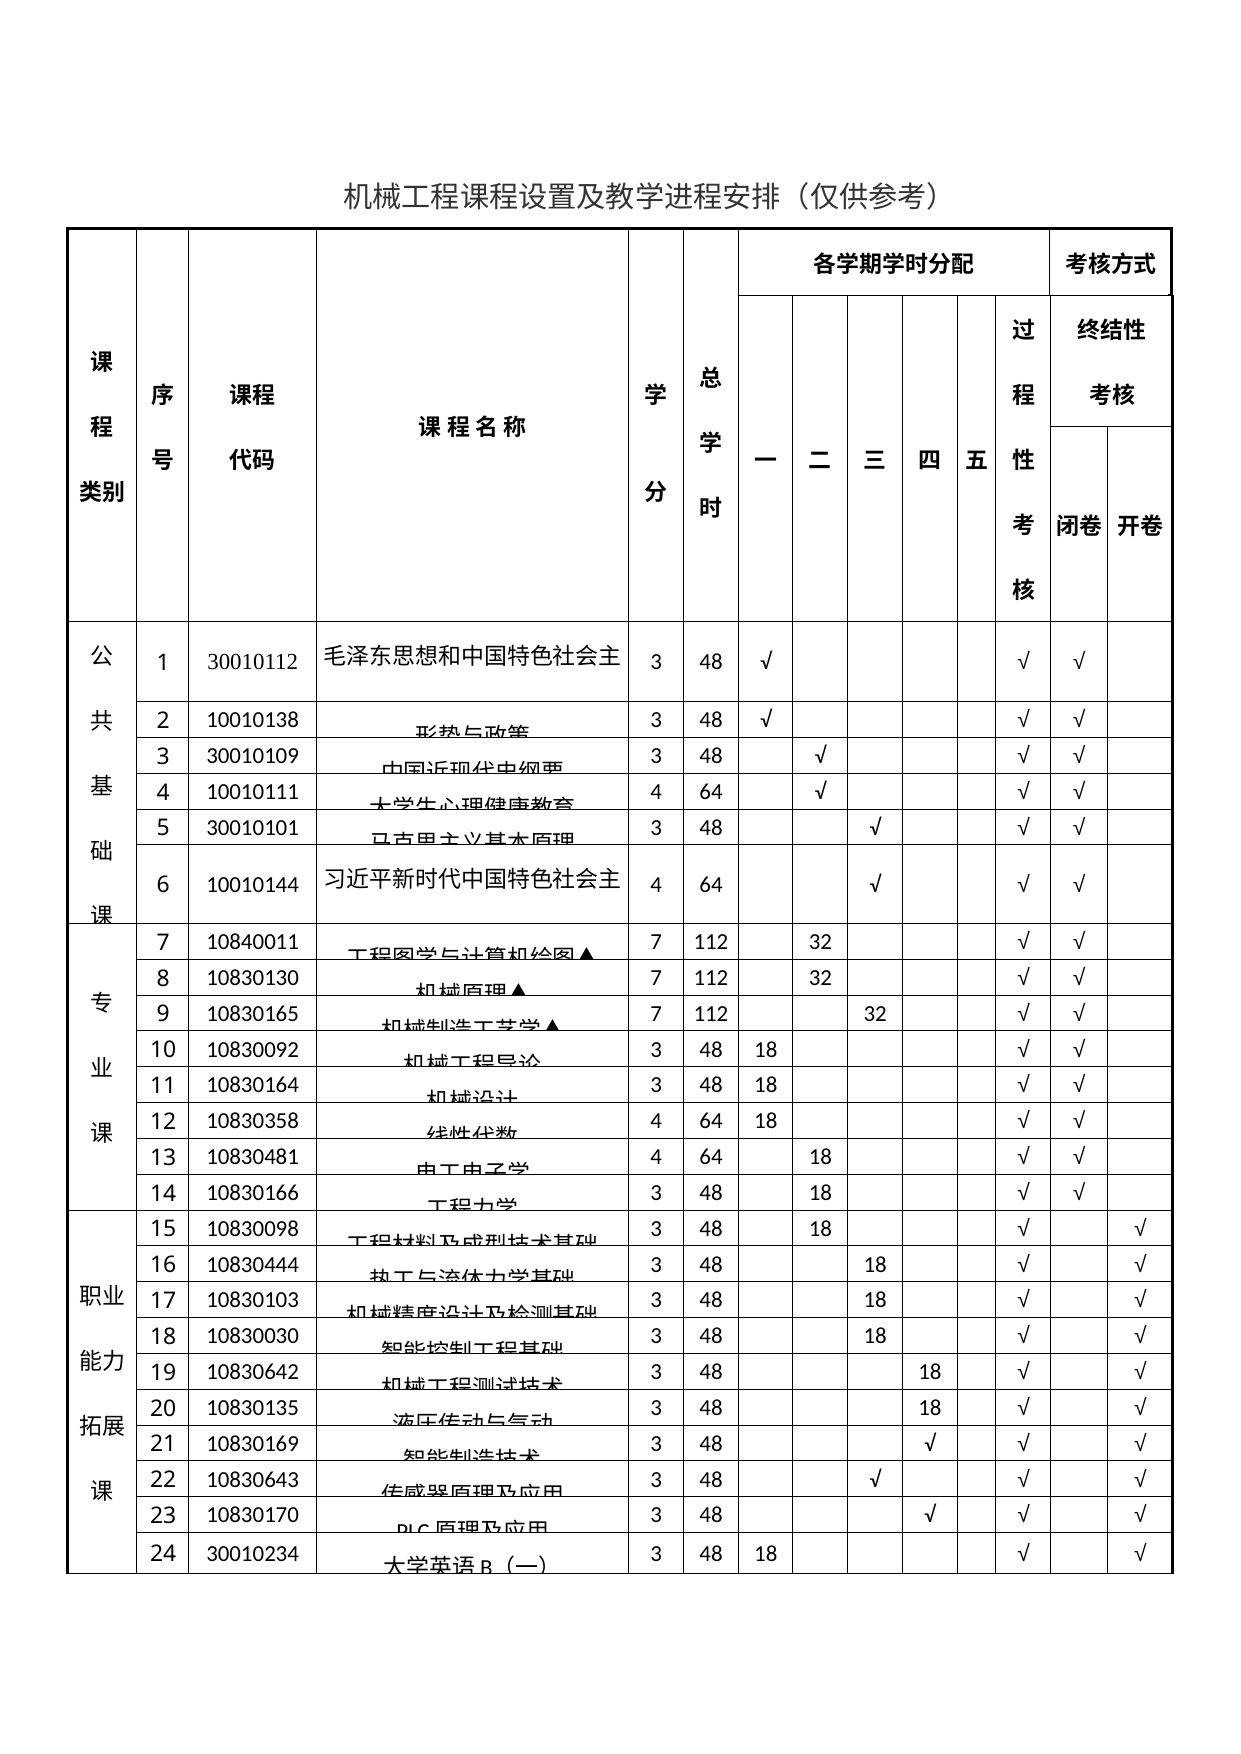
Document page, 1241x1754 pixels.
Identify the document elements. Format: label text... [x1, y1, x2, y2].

table_header 课 程 名 称 [317, 230, 628, 621]
table_cell √ [996, 1031, 1050, 1066]
table_cell 64 [684, 845, 738, 923]
table_header 课 程 类别 [69, 230, 136, 621]
table_cell 10830481 [189, 1139, 316, 1174]
table_cell 液压传动与气动 [317, 1390, 628, 1424]
table_cell 闭卷 [1051, 427, 1107, 621]
table_cell 64 [684, 774, 738, 808]
table_cell [1108, 1175, 1171, 1209]
table_cell [958, 774, 995, 808]
table_cell 7 [629, 924, 683, 959]
table_cell [903, 1246, 957, 1281]
table_cell 三 [848, 296, 902, 621]
table_cell 3 [629, 1318, 683, 1353]
table_cell [903, 1461, 957, 1496]
table_cell [958, 1067, 995, 1102]
table_cell 48 [684, 1533, 738, 1573]
table_cell [903, 1139, 957, 1174]
table_cell 10830165 [189, 996, 316, 1030]
table_cell [848, 702, 902, 737]
table_cell 48 [684, 1175, 738, 1209]
table_cell [1108, 1031, 1171, 1066]
table_cell 21 [137, 1426, 188, 1460]
table_cell [1051, 1533, 1107, 1573]
table_cell [739, 1354, 792, 1389]
table_cell 32 [793, 960, 847, 994]
table_cell 16 [137, 1246, 188, 1281]
table_cell 工程力学 [317, 1175, 628, 1209]
table_cell 30010234 [189, 1533, 316, 1573]
table_cell 48 [684, 1354, 738, 1389]
table_cell √ [1051, 774, 1107, 808]
table_cell [903, 1211, 957, 1245]
table_cell 形势与政策 [317, 702, 628, 737]
table_cell 14 [137, 1175, 188, 1209]
table_cell 10830098 [189, 1211, 316, 1245]
table_cell 智能制造技术 [317, 1426, 628, 1460]
table_cell [1108, 622, 1171, 701]
table_cell 10830444 [189, 1246, 316, 1281]
table_cell 机械设计 [317, 1067, 628, 1102]
table_cell 一 [739, 296, 792, 621]
table_cell [793, 1390, 847, 1424]
table_cell 机械工程测试技术 [317, 1354, 628, 1389]
table_cell √ [1108, 1318, 1171, 1353]
table_cell 四 [903, 296, 957, 621]
table_cell 3 [137, 738, 188, 773]
table_cell 3 [629, 738, 683, 773]
table_cell [903, 996, 957, 1030]
table_header 各学期学时分配 [739, 230, 1049, 295]
table_cell 3 [629, 1211, 683, 1245]
table_cell [958, 1103, 995, 1138]
table_cell 10830169 [189, 1426, 316, 1460]
table_cell 3 [629, 810, 683, 844]
table_cell 48 [684, 1390, 738, 1424]
table_cell [848, 1067, 902, 1102]
table_cell 3 [629, 1282, 683, 1317]
table_cell [848, 1354, 902, 1389]
table_cell [1051, 1461, 1107, 1496]
table_cell [848, 924, 902, 959]
table_cell 10840011 [189, 924, 316, 959]
table_cell [739, 774, 792, 808]
table_cell [793, 996, 847, 1030]
table_cell [903, 702, 957, 737]
table_cell [848, 774, 902, 808]
table_cell 电工电子学 [317, 1139, 628, 1174]
table_cell [958, 1533, 995, 1573]
table_cell 智能控制工程基础 [317, 1318, 628, 1353]
table_cell 机械制造工艺学▲ [317, 996, 628, 1030]
table_cell √ [1051, 1175, 1107, 1209]
table_cell [739, 810, 792, 844]
table_cell 10010144 [189, 845, 316, 923]
table_cell 18 [137, 1318, 188, 1353]
table_cell [1108, 810, 1171, 844]
table_cell 48 [684, 1461, 738, 1496]
table_cell [848, 622, 902, 701]
table_cell [903, 622, 957, 701]
table_cell [1108, 702, 1171, 737]
table_cell [1108, 960, 1171, 994]
table_cell 18 [793, 1139, 847, 1174]
table_header 总 学 时 [684, 230, 738, 621]
table_cell 12 [137, 1103, 188, 1138]
table_cell [903, 738, 957, 773]
table_cell 专 业 课 [69, 924, 136, 1209]
table_cell √ [996, 1390, 1050, 1424]
table_cell 23 [137, 1497, 188, 1532]
table_cell √ [848, 810, 902, 844]
table_cell [958, 1461, 995, 1496]
table_cell 18 [739, 1031, 792, 1066]
table_cell [958, 1354, 995, 1389]
table_cell [739, 845, 792, 923]
table_cell √ [996, 738, 1050, 773]
table_cell √ [903, 1426, 957, 1460]
table_cell √ [1051, 1103, 1107, 1138]
table_cell [739, 1461, 792, 1496]
table_cell [903, 1031, 957, 1066]
table_cell 18 [739, 1067, 792, 1102]
table_cell [1051, 1497, 1107, 1532]
table_cell 毛泽东思想和中国特色社会主义理论体系概论 [317, 622, 628, 701]
table_cell 10830643 [189, 1461, 316, 1496]
table_cell 3 [629, 1390, 683, 1424]
table_cell √ [1051, 738, 1107, 773]
table_cell [793, 702, 847, 737]
table_cell √ [996, 1246, 1050, 1281]
table_cell 4 [629, 845, 683, 923]
table_cell [848, 1390, 902, 1424]
table_cell √ [996, 1103, 1050, 1138]
table_cell [958, 996, 995, 1030]
table_cell [793, 1067, 847, 1102]
table_cell [793, 1426, 847, 1460]
table_cell [739, 996, 792, 1030]
table_cell √ [848, 1461, 902, 1496]
table_cell [903, 1175, 957, 1209]
table_cell 10830130 [189, 960, 316, 994]
table_cell 9 [137, 996, 188, 1030]
table_cell 传感器原理及应用 [317, 1461, 628, 1496]
table_cell √ [1051, 996, 1107, 1030]
table_cell [848, 1426, 902, 1460]
table_cell 18 [848, 1246, 902, 1281]
table_cell 工程图学与计算机绘图▲ [317, 924, 628, 959]
table_header 课程 代码 [189, 230, 316, 621]
table_cell √ [1108, 1354, 1171, 1389]
table_cell 18 [848, 1282, 902, 1317]
table_cell [958, 924, 995, 959]
table_cell √ [793, 738, 847, 773]
table_cell √ [739, 622, 792, 701]
table_cell 3 [629, 1031, 683, 1066]
table_cell [793, 1282, 847, 1317]
table_cell [793, 1497, 847, 1532]
table_cell [793, 622, 847, 701]
table_cell [1108, 845, 1171, 923]
table_cell 3 [629, 1246, 683, 1281]
table_cell 15 [137, 1211, 188, 1245]
table_cell √ [1108, 1426, 1171, 1460]
table_cell 5 [137, 810, 188, 844]
table_cell √ [996, 1282, 1050, 1317]
table_cell 22 [137, 1461, 188, 1496]
table_cell √ [996, 1533, 1050, 1573]
table_cell 10830135 [189, 1390, 316, 1424]
table_cell √ [996, 1461, 1050, 1496]
table_cell [848, 1139, 902, 1174]
table_cell [1108, 738, 1171, 773]
table_cell √ [996, 702, 1050, 737]
table_cell 32 [793, 924, 847, 959]
table_cell 112 [684, 960, 738, 994]
table_cell [958, 1175, 995, 1209]
table_cell [1108, 1139, 1171, 1174]
table_cell √ [996, 1318, 1050, 1353]
table_cell 马克思主义基本原理 [317, 810, 628, 844]
table_cell PLC原理及应用 [317, 1497, 628, 1532]
table_cell √ [996, 622, 1050, 701]
table_cell [1051, 1390, 1107, 1424]
table_cell 30010101 [189, 810, 316, 844]
table_cell 48 [684, 1246, 738, 1281]
table_cell √ [1051, 1139, 1107, 1174]
table_cell [739, 1211, 792, 1245]
table_cell [903, 924, 957, 959]
table_cell √ [1108, 1461, 1171, 1496]
table_cell [739, 738, 792, 773]
table_cell 机械工程导论 [317, 1031, 628, 1066]
text 机械工程课程设置及教学进程安排（仅供参考） [187, 162, 1053, 227]
table_cell 4 [137, 774, 188, 808]
table_cell [739, 1426, 792, 1460]
table_cell [1051, 1246, 1107, 1281]
table_cell [903, 1318, 957, 1353]
table_cell 18 [793, 1175, 847, 1209]
table_cell 4 [629, 774, 683, 808]
table_cell 10830358 [189, 1103, 316, 1138]
table_cell [848, 960, 902, 994]
table_cell √ [848, 845, 902, 923]
table_cell √ [1108, 1533, 1171, 1573]
table_cell 3 [629, 1533, 683, 1573]
table_cell 习近平新时代中国特色社会主义思想概论 [317, 845, 628, 923]
table_cell [739, 960, 792, 994]
table_cell 职业能力拓展课 [69, 1211, 136, 1573]
table_cell 112 [684, 996, 738, 1030]
table_cell √ [996, 996, 1050, 1030]
table_cell [739, 1497, 792, 1532]
table_cell [793, 1246, 847, 1281]
table_cell 18 [739, 1533, 792, 1573]
table_cell [958, 1211, 995, 1245]
table_cell 五 [958, 296, 995, 621]
table_cell √ [1108, 1211, 1171, 1245]
table_cell [1051, 1354, 1107, 1389]
table_cell 3 [629, 1175, 683, 1209]
table_cell 18 [793, 1211, 847, 1245]
table_cell √ [1108, 1390, 1171, 1424]
table_cell [739, 1318, 792, 1353]
table_cell [739, 924, 792, 959]
table_cell 热工与流体力学基础 [317, 1246, 628, 1281]
table_cell √ [1051, 924, 1107, 959]
table_cell [793, 1533, 847, 1573]
table_cell 中国近现代史纲要 [317, 738, 628, 773]
table_cell 机械原理▲ [317, 960, 628, 994]
table_cell [1108, 924, 1171, 959]
table_cell [958, 1031, 995, 1066]
table_cell 3 [629, 1354, 683, 1389]
table_cell [793, 1461, 847, 1496]
table_cell [1108, 774, 1171, 808]
table_cell [958, 702, 995, 737]
table_cell 4 [629, 1103, 683, 1138]
table_cell √ [996, 1426, 1050, 1460]
table_cell [739, 1175, 792, 1209]
table_cell [903, 774, 957, 808]
table_cell [848, 1175, 902, 1209]
table_cell [739, 1139, 792, 1174]
table_cell [793, 1031, 847, 1066]
table_cell [1051, 1282, 1107, 1317]
table_cell 30010109 [189, 738, 316, 773]
table_cell [958, 1318, 995, 1353]
table_cell 18 [903, 1390, 957, 1424]
table_cell 32 [848, 996, 902, 1030]
table_cell [958, 1426, 995, 1460]
table_cell 48 [684, 810, 738, 844]
table_cell √ [1051, 845, 1107, 923]
table_cell [958, 1282, 995, 1317]
table_cell 10010138 [189, 702, 316, 737]
table_cell 48 [684, 622, 738, 701]
table_cell √ [1051, 622, 1107, 701]
table_cell [903, 1067, 957, 1102]
table_cell 3 [629, 1426, 683, 1460]
table_cell 大学英语B（一） [317, 1533, 628, 1573]
table_cell √ [996, 1211, 1050, 1245]
table_cell [1108, 1103, 1171, 1138]
table_cell 3 [629, 1461, 683, 1496]
table_cell √ [1051, 1031, 1107, 1066]
table_cell 20 [137, 1390, 188, 1424]
table_cell √ [1108, 1282, 1171, 1317]
table_cell 19 [137, 1354, 188, 1389]
table_cell [958, 1246, 995, 1281]
table_cell [958, 810, 995, 844]
table_cell 18 [903, 1354, 957, 1389]
table_cell √ [996, 1497, 1050, 1532]
table_cell 8 [137, 960, 188, 994]
table_cell 10830170 [189, 1497, 316, 1532]
table_cell 10 [137, 1031, 188, 1066]
table_cell 二 [793, 296, 847, 621]
table_cell 10830030 [189, 1318, 316, 1353]
table_cell 7 [629, 996, 683, 1030]
table_cell [903, 1103, 957, 1138]
table_cell [958, 1390, 995, 1424]
table_cell [793, 1354, 847, 1389]
table_cell 24 [137, 1533, 188, 1573]
table_cell √ [996, 960, 1050, 994]
table_cell 10830166 [189, 1175, 316, 1209]
table_cell √ [793, 774, 847, 808]
table_cell √ [996, 1067, 1050, 1102]
table_cell [903, 845, 957, 923]
table_cell 10830164 [189, 1067, 316, 1102]
table_cell [793, 1318, 847, 1353]
table_cell 48 [684, 1067, 738, 1102]
table_cell √ [996, 1354, 1050, 1389]
table_cell [848, 1533, 902, 1573]
table_cell [958, 622, 995, 701]
table_cell √ [1051, 960, 1107, 994]
table_cell 10830103 [189, 1282, 316, 1317]
table_cell 64 [684, 1103, 738, 1138]
table_cell 48 [684, 1497, 738, 1532]
table_cell 4 [629, 1139, 683, 1174]
table_cell [1108, 996, 1171, 1030]
table_cell [958, 960, 995, 994]
table_cell [739, 1390, 792, 1424]
table_cell 2 [137, 702, 188, 737]
table_cell 48 [684, 702, 738, 737]
table_cell 机械精度设计及检测基础 [317, 1282, 628, 1317]
table_header 学 分 [629, 230, 683, 621]
table_cell 64 [684, 1139, 738, 1174]
table_cell 3 [629, 622, 683, 701]
table_cell [848, 1497, 902, 1532]
table_cell 6 [137, 845, 188, 923]
table_cell 3 [629, 702, 683, 737]
table_cell [848, 1103, 902, 1138]
table_cell √ [1108, 1497, 1171, 1532]
table_cell [793, 845, 847, 923]
table_cell [848, 738, 902, 773]
table_cell [1051, 1318, 1107, 1353]
table_cell [958, 845, 995, 923]
table_cell 18 [739, 1103, 792, 1138]
table_cell 18 [848, 1318, 902, 1353]
table_cell √ [996, 845, 1050, 923]
table_cell 48 [684, 738, 738, 773]
table_cell [848, 1211, 902, 1245]
table_cell √ [739, 702, 792, 737]
table_cell 112 [684, 924, 738, 959]
table_cell √ [1051, 702, 1107, 737]
table_cell √ [1051, 810, 1107, 844]
table_header 序 号 [137, 230, 188, 621]
table_cell 7 [629, 960, 683, 994]
table_cell 48 [684, 1031, 738, 1066]
table_cell 10830642 [189, 1354, 316, 1389]
table_cell 终结性 考核 [1051, 296, 1171, 426]
table_cell √ [996, 1139, 1050, 1174]
table_cell [793, 810, 847, 844]
table_cell 线性代数 [317, 1103, 628, 1138]
table_cell [1108, 1067, 1171, 1102]
table_cell 13 [137, 1139, 188, 1174]
table_cell [1051, 1211, 1107, 1245]
table_cell √ [1108, 1246, 1171, 1281]
table_cell √ [996, 774, 1050, 808]
table_cell 11 [137, 1067, 188, 1102]
table_cell 10010111 [189, 774, 316, 808]
table_cell 30010112 [189, 622, 316, 701]
table_cell [1051, 1426, 1107, 1460]
table_cell 公 共 基 础 课 [69, 622, 136, 923]
table_cell 3 [629, 1497, 683, 1532]
table_cell 48 [684, 1282, 738, 1317]
table_cell [903, 810, 957, 844]
table_cell √ [996, 810, 1050, 844]
table_cell 10830092 [189, 1031, 316, 1066]
table_cell [848, 1031, 902, 1066]
table_cell 工程材料及成型技术基础 [317, 1211, 628, 1245]
table_cell √ [996, 924, 1050, 959]
table_header 考核方式 [1050, 230, 1170, 295]
table_cell [739, 1246, 792, 1281]
table_cell √ [903, 1497, 957, 1532]
table_cell 3 [629, 1067, 683, 1102]
table_cell [903, 1282, 957, 1317]
table_cell 17 [137, 1282, 188, 1317]
table_cell 开卷 [1108, 427, 1171, 621]
table_cell 1 [137, 622, 188, 701]
table_cell [903, 960, 957, 994]
table_cell 48 [684, 1211, 738, 1245]
table_cell [958, 738, 995, 773]
table_cell 大学生心理健康教育 [317, 774, 628, 808]
table_cell 过 程 性 考 核 [996, 296, 1050, 621]
table_cell 48 [684, 1426, 738, 1460]
table_cell √ [1051, 1067, 1107, 1102]
table_cell 7 [137, 924, 188, 959]
table_cell √ [996, 1175, 1050, 1209]
table_cell [903, 1533, 957, 1573]
table_cell [793, 1103, 847, 1138]
table_cell [958, 1497, 995, 1532]
table_cell 48 [684, 1318, 738, 1353]
table_cell [739, 1282, 792, 1317]
table_cell [958, 1139, 995, 1174]
